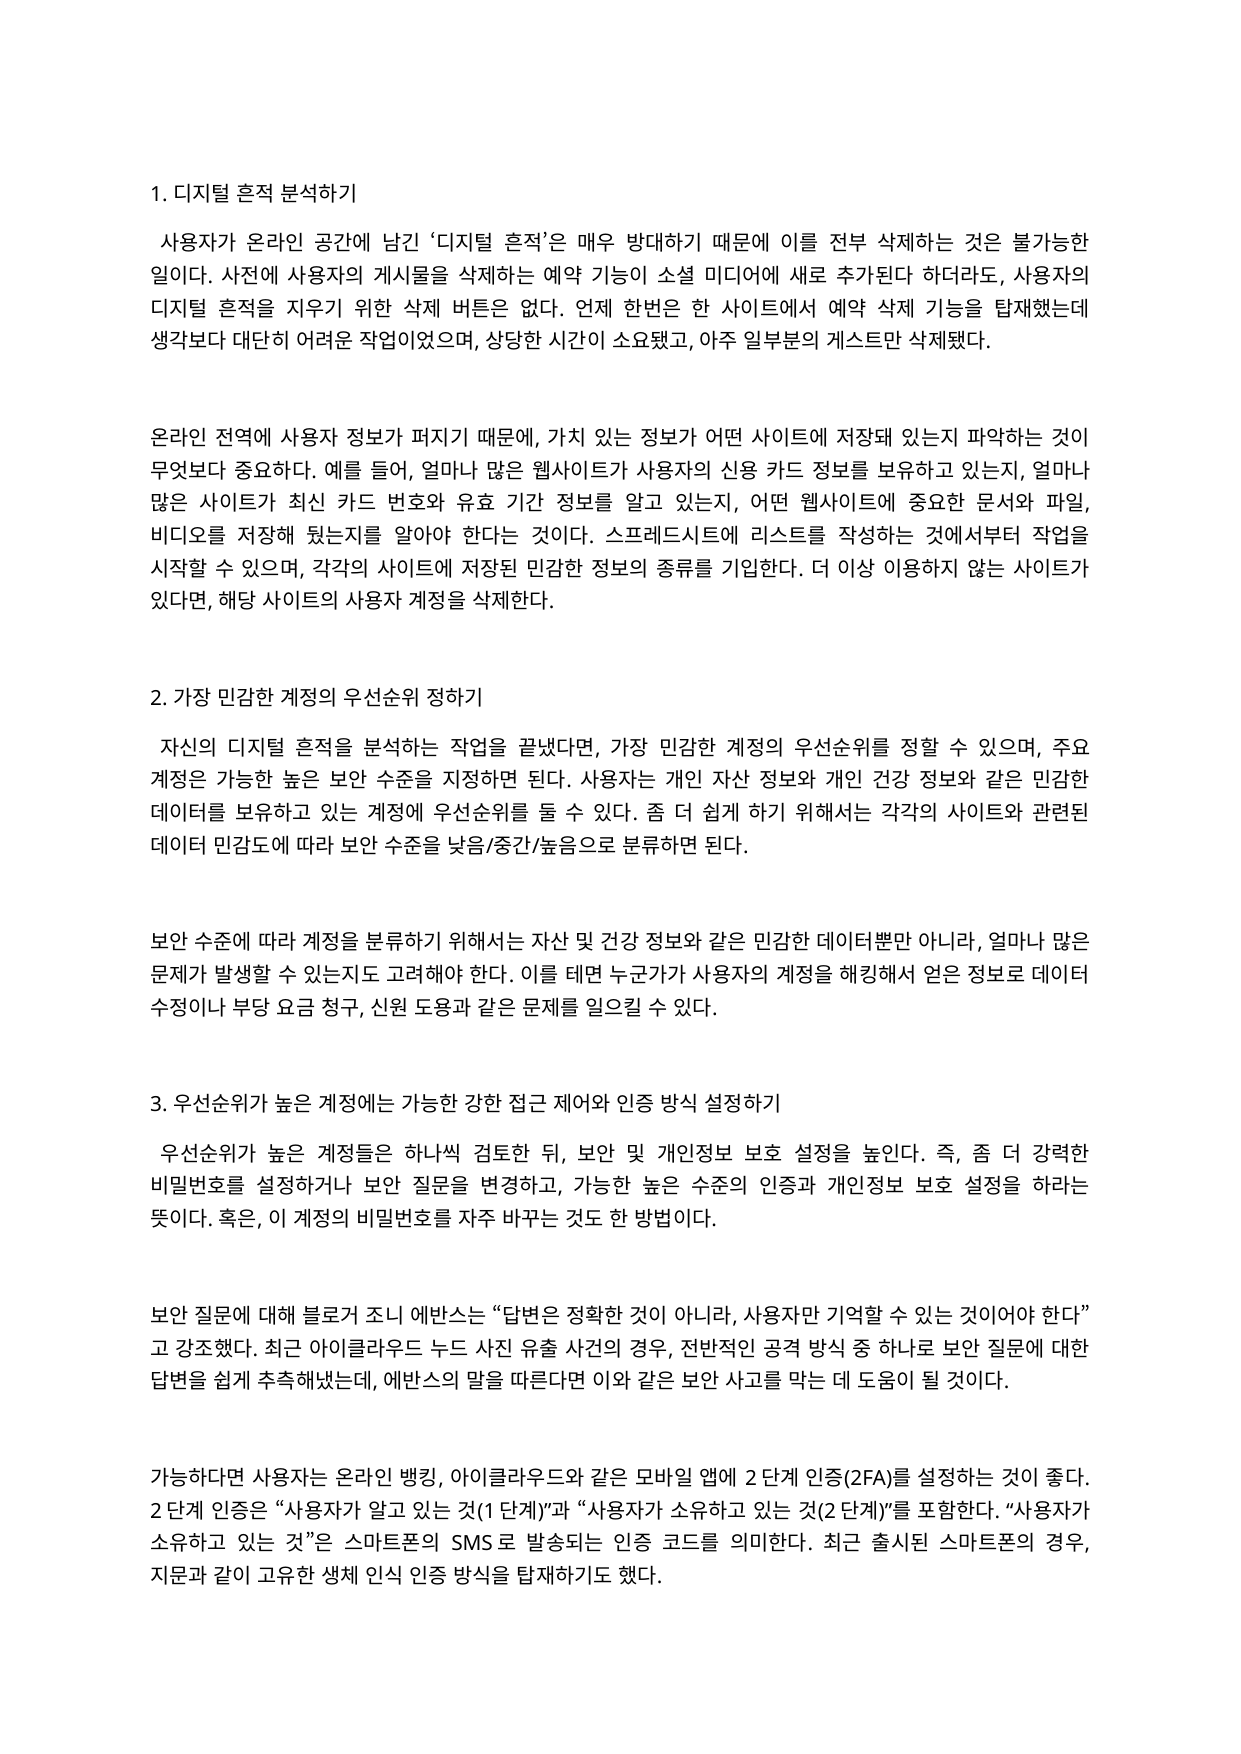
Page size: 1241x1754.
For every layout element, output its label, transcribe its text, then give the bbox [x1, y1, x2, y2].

text 자신의 디지털 흔적을 분석하는 작업을 끝냈다면, 가장 민감한 계정의 우선순위를 정할 수 있으며, 주요 계정은 가능한 높은 보안 수준을 지정하면 된다. 사용자는 개인 자산 정보와 개인 건강 정보와 같은 민감한 데이터를 보유하고 있는 계정에 우선순위를 둘 수 있다. 좀 더 쉽게 하기 위해서는 각각의 사이트와 관련된 데이터 민감도에 따라 보안 수준을 낮음/중간/높음으로 분류하면 된다. [150, 731, 1090, 859]
text 우선순위가 높은 계정들은 하나씩 검토한 뒤, 보안 및 개인정보 보호 설정을 높인다. 즉, 좀 더 강력한 비밀번호를 설정하거나 보안 질문을 변경하고, 가능한 높은 수준의 인증과 개인정보 보호 설정을 하라는 뜻이다. 혹은, 이 계정의 비밀번호를 자주 바꾸는 것도 한 방법이다. [150, 1137, 1090, 1233]
text 보안 질문에 대해 블로거 조니 에반스는 “답변은 정확한 것이 아니라, 사용자만 기억할 수 있는 것이어야 한다”고 강조했다. 최근 아이클라우드 누드 사진 유출 사건의 경우, 전반적인 공격 방식 중 하나로 보안 질문에 대한 답변을 쉽게 추측해냈는데, 에반스의 말을 따른다면 이와 같은 보안 사고를 막는 데 도움이 될 것이다. [150, 1299, 1090, 1395]
text 온라인 전역에 사용자 정보가 퍼지기 때문에, 가치 있는 정보가 어떤 사이트에 저장돼 있는지 파악하는 것이 무엇보다 중요하다. 예를 들어, 얼마나 많은 웹사이트가 사용자의 신용 카드 정보를 보유하고 있는지, 얼마나 많은 사이트가 최신 카드 번호와 유효 기간 정보를 알고 있는지, 어떤 웹사이트에 중요한 문서와 파일, 비디오를 저장해 뒀는지를 알아야 한다는 것이다. 스프레드시트에 리스트를 작성하는 것에서부터 작업을 시작할 수 있으며, 각각의 사이트에 저장된 민감한 정보의 종류를 기입한다. 더 이상 이용하지 않는 사이트가 있다면, 해당 사이트의 사용자 계정을 삭제한다. [150, 421, 1090, 615]
text 2. 가장 민감한 계정의 우선순위 정하기 [150, 681, 1090, 712]
text 1. 디지털 흔적 분석하기 [150, 177, 1090, 207]
text 가능하다면 사용자는 온라인 뱅킹, 아이클라우드와 같은 모바일 앱에 2단계 인증(2FA)를 설정하는 것이 좋다. 2단계 인증은 “사용자가 알고 있는 것(1단계)”과 “사용자가 소유하고 있는 것(2단계)”를 포함한다. “사용자가 소유하고 있는 것”은 스마트폰의 SMS로 발송되는 인증 코드를 의미한다. 최근 출시된 스마트폰의 경우, 지문과 같이 고유한 생체 인식 인증 방식을 탑재하기도 했다. [150, 1461, 1090, 1590]
text 3. 우선순위가 높은 계정에는 가능한 강한 접근 제어와 인증 방식 설정하기 [150, 1088, 1090, 1118]
text 보안 수준에 따라 계정을 분류하기 위해서는 자산 및 건강 정보와 같은 민감한 데이터뿐만 아니라, 얼마나 많은 문제가 발생할 수 있는지도 고려해야 한다. 이를 테면 누군가가 사용자의 계정을 해킹해서 얻은 정보로 데이터 수정이나 부당 요금 청구, 신원 도용과 같은 문제를 일으킬 수 있다. [150, 926, 1090, 1021]
text 사용자가 온라인 공간에 남긴 ‘디지털 흔적’은 매우 방대하기 때문에 이를 전부 삭제하는 것은 불가능한 일이다. 사전에 사용자의 게시물을 삭제하는 예약 기능이 소셜 미디어에 새로 추가된다 하더라도, 사용자의 디지털 흔적을 지우기 위한 삭제 버튼은 없다. 언제 한번은 한 사이트에서 예약 삭제 기능을 탑재했는데 생각보다 대단히 어려운 작업이었으며, 상당한 시간이 소요됐고, 아주 일부분의 게스트만 삭제됐다. [150, 227, 1090, 355]
